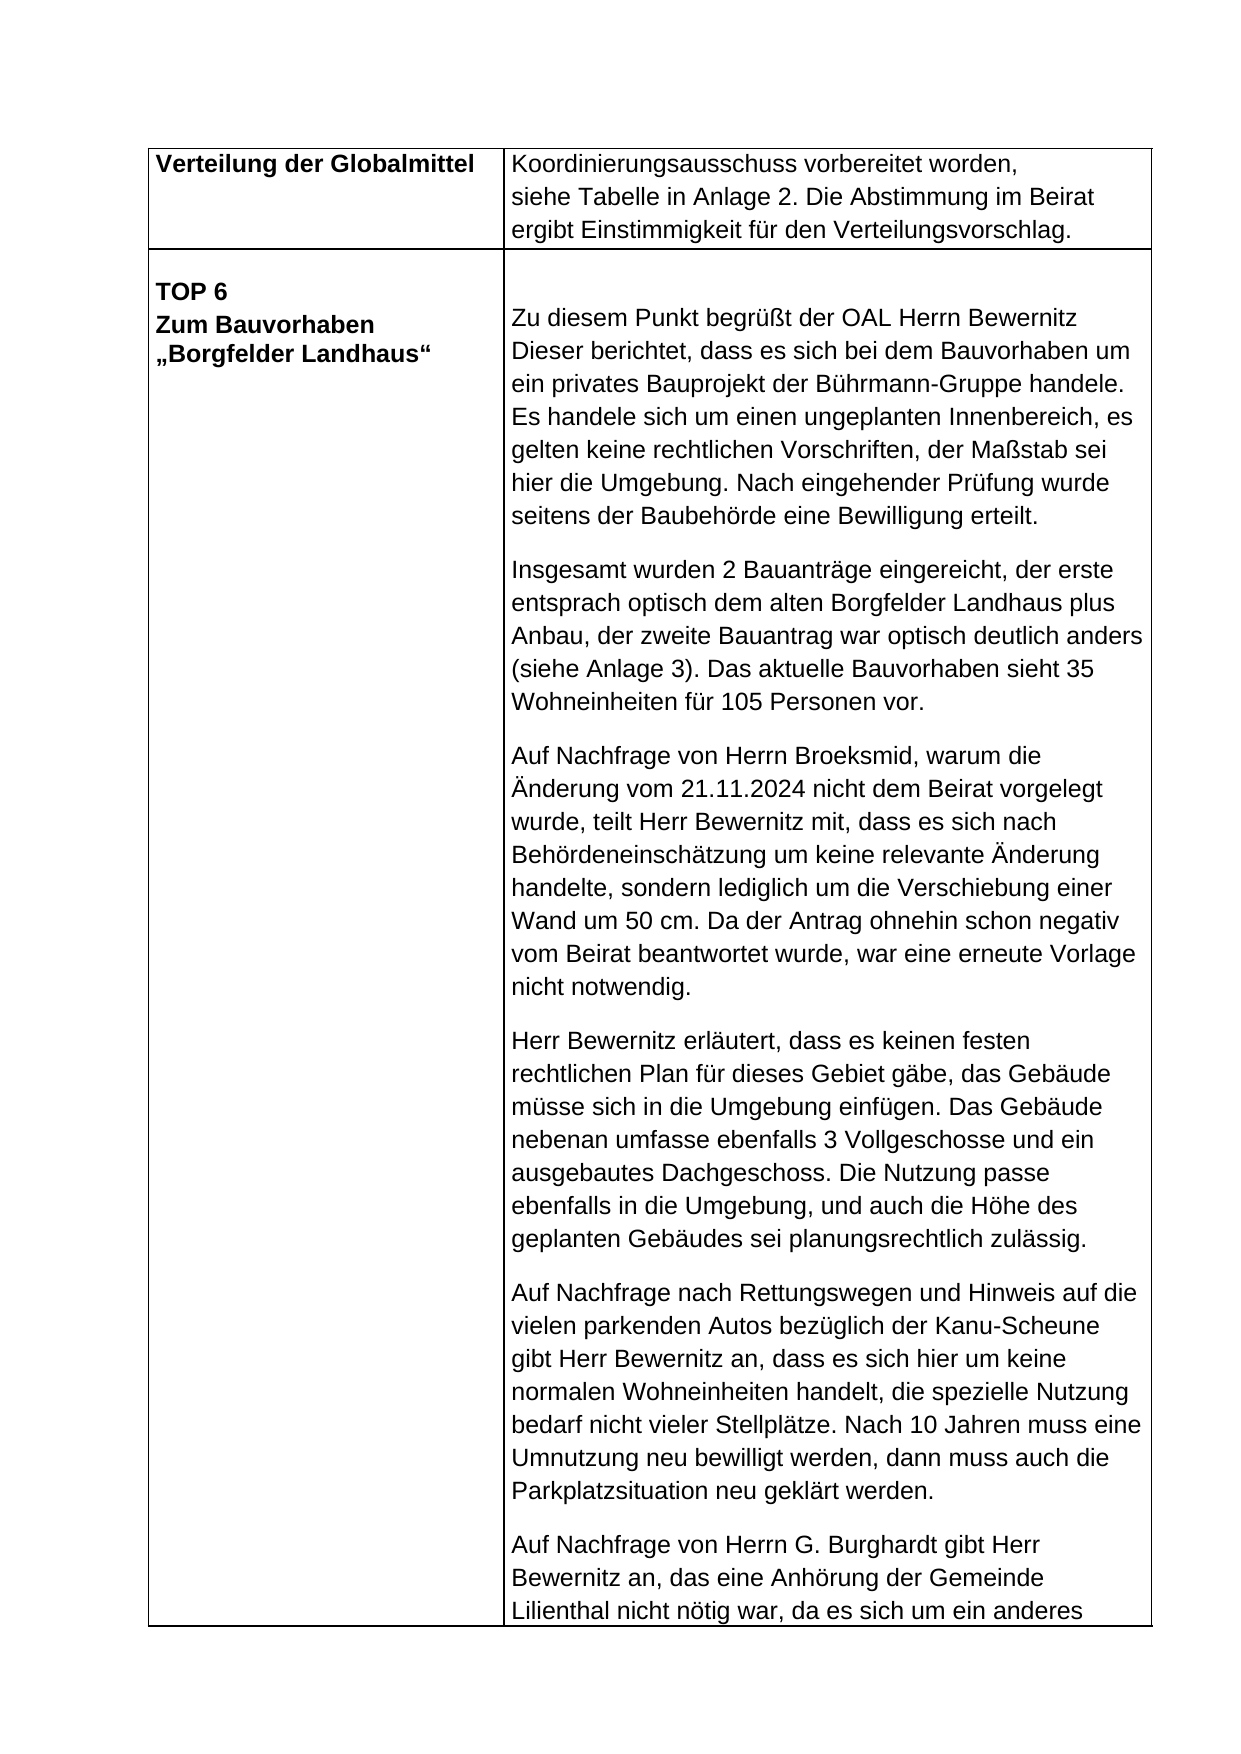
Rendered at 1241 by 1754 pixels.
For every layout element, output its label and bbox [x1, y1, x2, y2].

table_cell [149, 149, 503, 248]
table_cell [505, 149, 1151, 248]
table_cell [505, 250, 1151, 1625]
table_cell [149, 250, 503, 1625]
